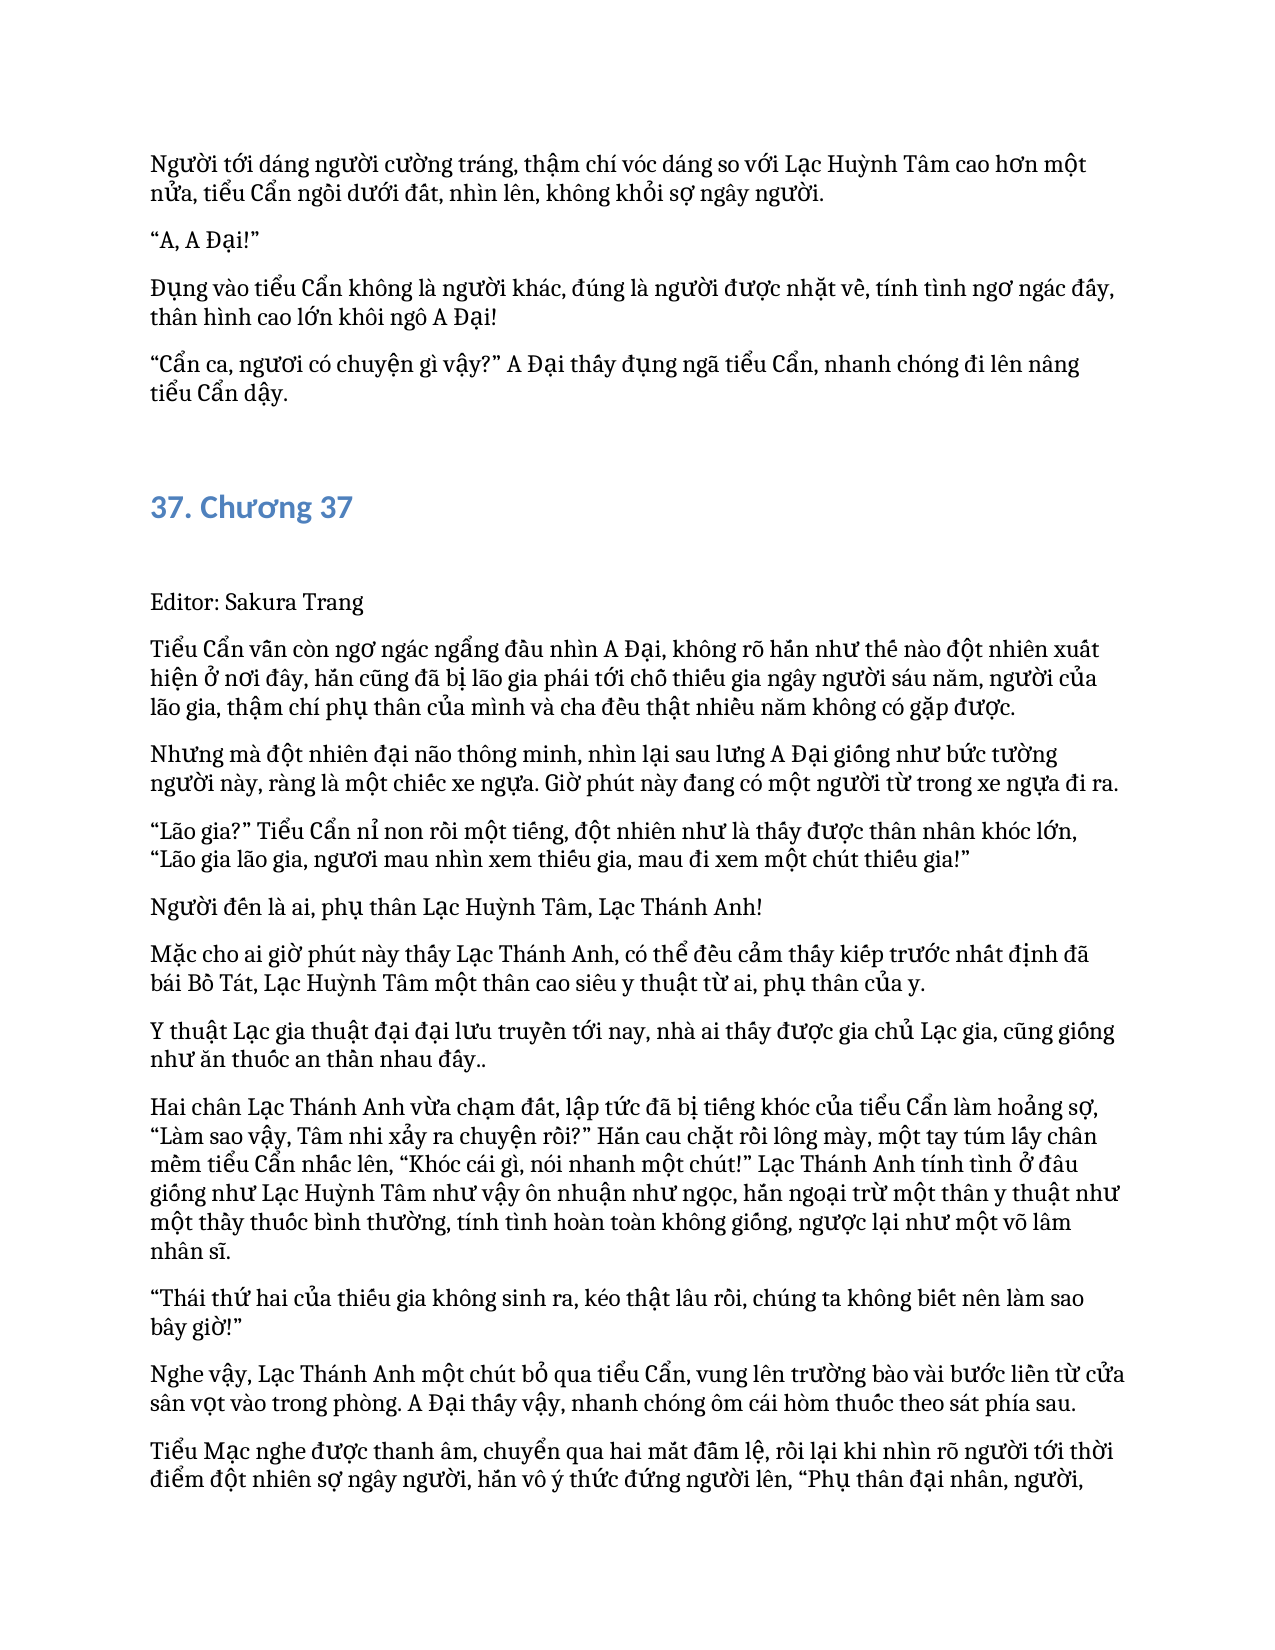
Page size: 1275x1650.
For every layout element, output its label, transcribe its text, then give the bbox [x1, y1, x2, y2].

text “Lão gia?” Tiểu Cẩn nỉ non rồi một tiếng, đột nhiên như là thấy được thân nhân khóc lớn, “Lão gia lão gia, ngươi mau nhìn xem thiếu gia, mau đi xem một chút thiếu gia!” [150, 817, 1125, 874]
text Hai chân Lạc Thánh Anh vừa chạm đất, lập tức đã bị tiếng khóc của tiểu Cẩn làm hoảng sợ, “Làm sao vậy, Tâm nhi xảy ra chuyện rồi?” Hắn cau chặt rồi lông mày, một tay túm lấy chân mềm tiểu Cẩn nhấc lên, “Khóc cái gì, nói nhanh một chút!” Lạc Thánh Anh tính tình ở đâu giống như Lạc Huỳnh Tâm như vậy ôn nhuận như ngọc, hắn ngoại trừ một thân y thuật như một thầy thuốc bình thường, tính tình hoàn toàn không giống, ngược lại như một võ lâm nhân sĩ. [150, 1093, 1125, 1265]
text Đụng vào tiểu Cẩn không là người khác, đúng là người được nhặt về, tính tình ngơ ngác đấy, thân hình cao lớn khôi ngô A Đại! [150, 274, 1125, 331]
text Nghe vậy, Lạc Thánh Anh một chút bỏ qua tiểu Cẩn, vung lên trường bào vài bước liền từ cửa sân vọt vào trong phòng. A Đại thấy vậy, nhanh chóng ôm cái hòm thuốc theo sát phía sau. [150, 1360, 1125, 1418]
text “Thái thứ hai của thiếu gia không sinh ra, kéo thật lâu rồi, chúng ta không biết nên làm sao bây giờ!” [150, 1284, 1125, 1342]
text Mặc cho ai giờ phút này thấy Lạc Thánh Anh, có thể đều cảm thấy kiếp trước nhất định đã bái Bồ Tát, Lạc Huỳnh Tâm một thân cao siêu y thuật từ ai, phụ thân của y. [150, 940, 1125, 998]
text Người tới dáng người cường tráng, thậm chí vóc dáng so với Lạc Huỳnh Tâm cao hơn một nửa, tiểu Cẩn ngồi dưới đất, nhìn lên, không khỏi sợ ngây người. [150, 150, 1125, 207]
text “A, A Đại!” [150, 226, 1125, 255]
text Người đến là ai, phụ thân Lạc Huỳnh Tâm, Lạc Thánh Anh! [150, 893, 1125, 922]
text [150, 1437, 1125, 1494]
text “Cẩn ca, ngươi có chuyện gì vậy?” A Đại thấy đụng ngã tiểu Cẩn, nhanh chóng đi lên nâng tiểu Cẩn dậy. [150, 350, 1125, 465]
text Y thuật Lạc gia thuật đại đại lưu truyền tới nay, nhà ai thấy được gia chủ Lạc gia, cũng giống như ăn thuốc an thần nhau đấy.. [150, 1017, 1125, 1074]
text Editor: Sakura Trang [150, 530, 1125, 617]
text Tiểu Cẩn vẫn còn ngơ ngác ngẩng đầu nhìn A Đại, không rõ hắn như thế nào đột nhiên xuất hiện ở nơi đây, hắn cũng đã bị lão gia phái tới chỗ thiếu gia ngây người sáu năm, người của lão gia, thậm chí phụ thân của mình và cha đều thật nhiều năm không có gặp được. [150, 635, 1125, 722]
text Nhưng mà đột nhiên đại não thông minh, nhìn lại sau lưng A Đại giống như bức tường người này, ràng là một chiếc xe ngựa. Giờ phút này đang có một người từ trong xe ngựa đi ra. [150, 740, 1125, 798]
subtitle 37. Chương 37 [150, 486, 1125, 527]
